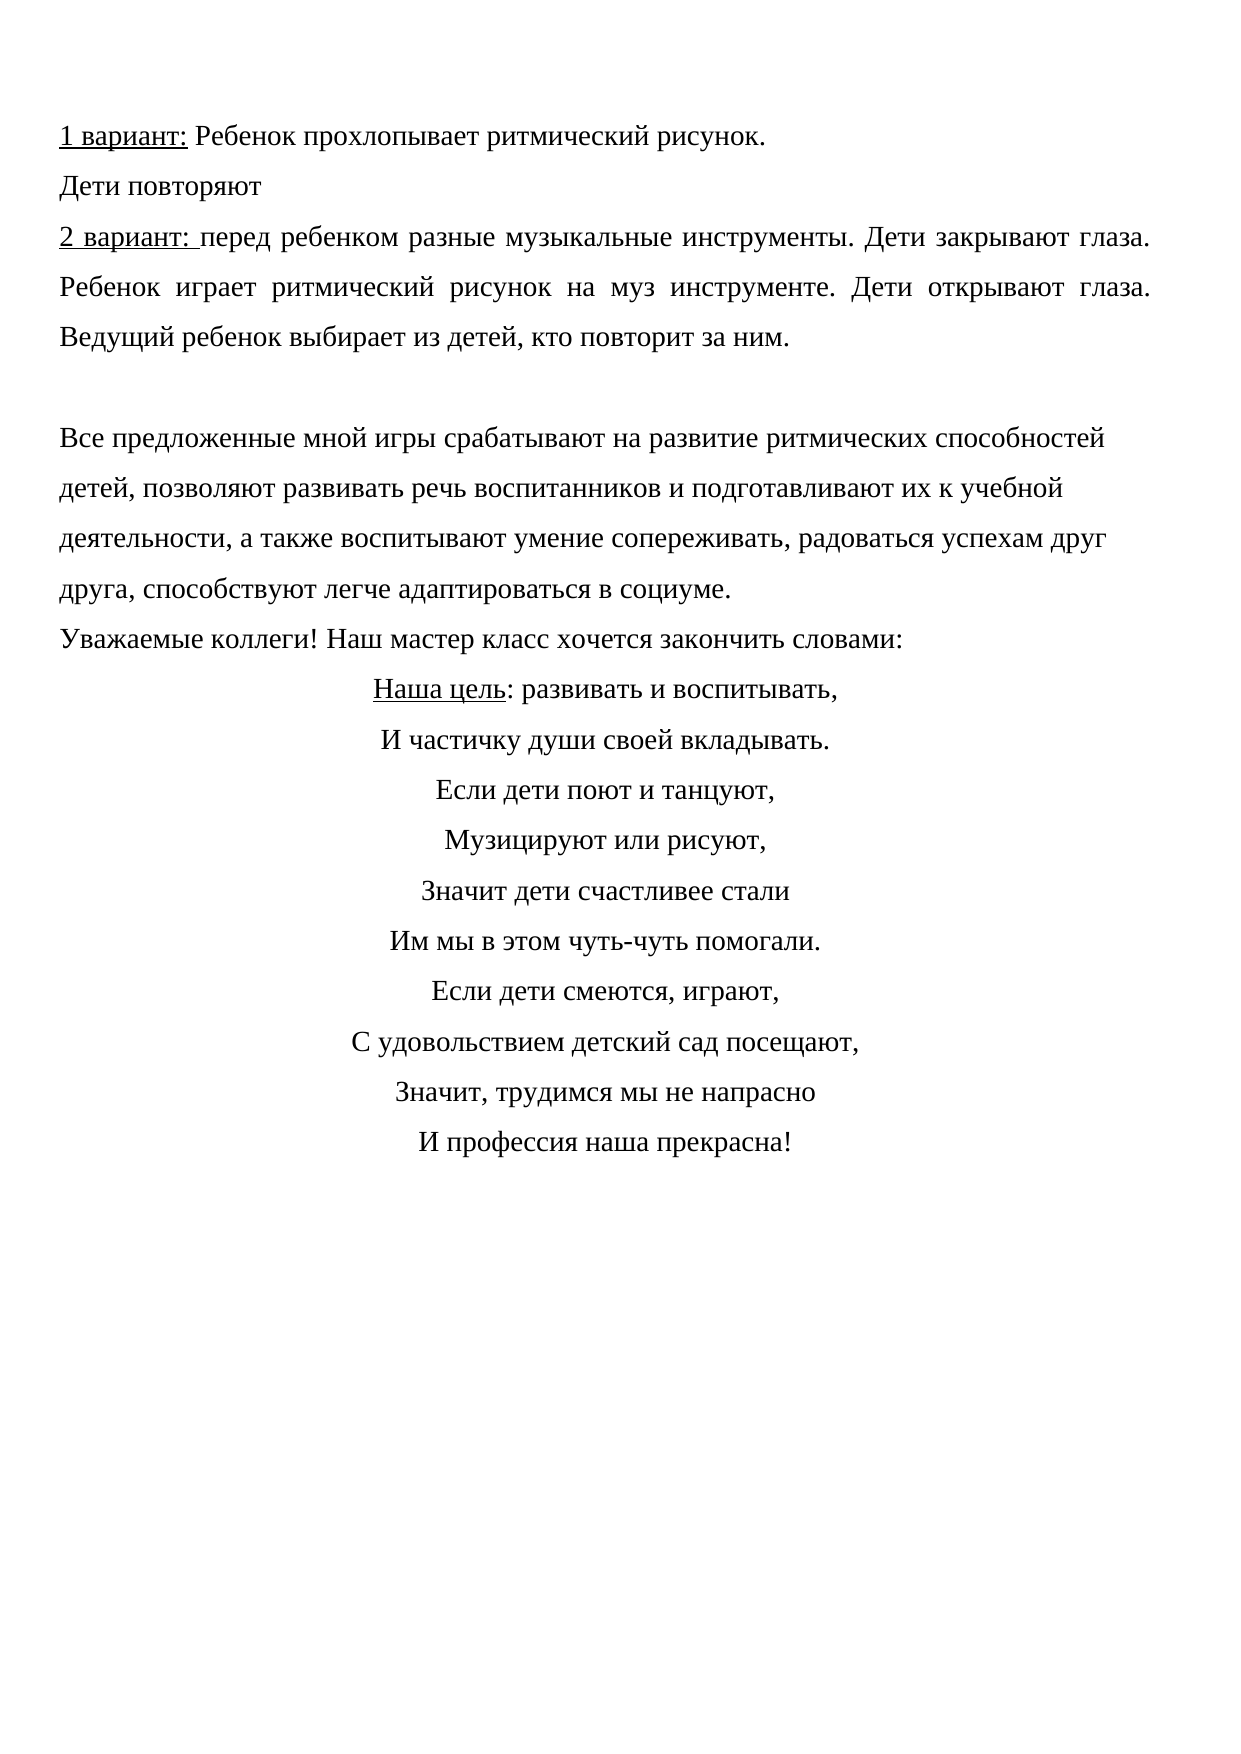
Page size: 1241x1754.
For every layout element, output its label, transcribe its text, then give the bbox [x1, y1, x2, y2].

text И профессия наша прекрасна! [59, 1124, 1152, 1158]
text 1 вариант: Ребенок прохлопывает ритмический рисунок. [59, 118, 1152, 152]
text 2 вариант: перед ребенком разные музыкальные инструменты. Дети закрывают глаза. Ребенок играет ритмический рисунок на муз инструменте. Дети открывают глаза. Ведущий ребенок выбирает из детей, кто повторит за ним. [59, 219, 1152, 353]
text Музицируют или рисуют, [59, 822, 1152, 856]
text Если дети смеются, играют, [59, 973, 1152, 1007]
text С удовольствием детский сад посещают, [59, 1024, 1152, 1057]
text Наша цель: развивать и воспитывать, [59, 672, 1152, 705]
text Значит дети счастливее стали [59, 873, 1152, 906]
text И частичку души своей вкладывать. [59, 722, 1152, 755]
text Все предложенные мной игры срабатывают на развитие ритмических способностей детей, позволяют развивать речь воспитанников и подготавливают их к учебной деятельности, а также воспитывают умение сопереживать, радоваться успехам друг друга, способствуют легче адаптироваться в социуме. [59, 420, 1152, 604]
text Значит, трудимся мы не напрасно [59, 1074, 1152, 1108]
text Если дети поют и танцуют, [59, 772, 1152, 806]
text Дети повторяют [59, 168, 1152, 202]
text Им мы в этом чуть-чуть помогали. [59, 923, 1152, 957]
text Уважаемые коллеги! Наш мастер класс хочется закончить словами: [59, 621, 1152, 655]
